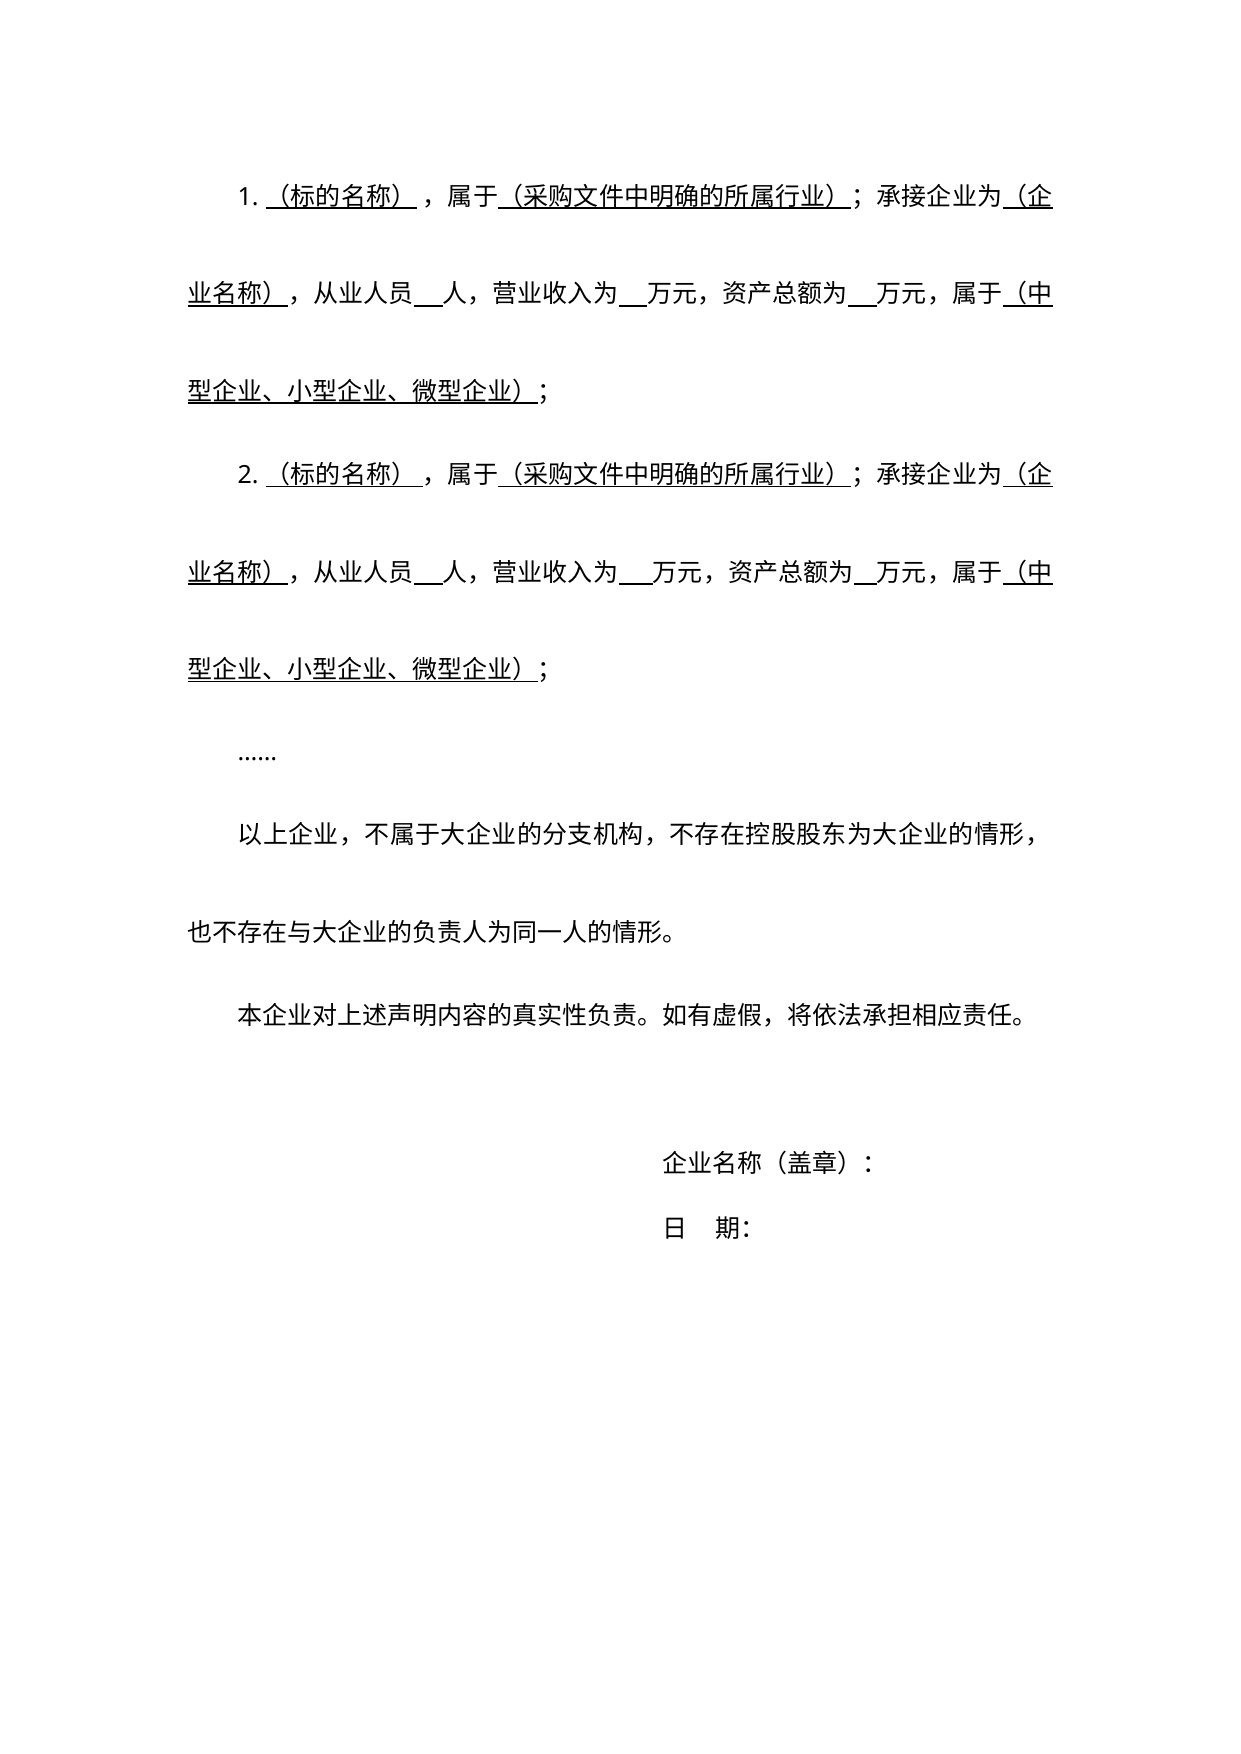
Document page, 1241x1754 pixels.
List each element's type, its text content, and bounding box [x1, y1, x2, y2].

text 2. （标的名称） ，属于（采购文件中明确的所属行业）；承接企业为（企业名称），从业人员 人，营业收入为 万元，资产总额为 万元，属于（中型企业、小型企业、微型企业）； [187, 440, 1053, 700]
text …… [187, 718, 1053, 783]
text 日 期： [187, 1194, 1047, 1259]
text 以上企业，不属于大企业的分支机构，不存在控股股东为大企业的情形，也不存在与大企业的负责人为同一人的情形。 [187, 800, 1053, 963]
text 1. （标的名称） ，属于（采购文件中明确的所属行业）；承接企业为（企业名称），从业人员 人，营业收入为 万元，资产总额为 万元，属于（中型企业、小型企业、微型企业）； [187, 162, 1053, 422]
text 企业名称（盖章）： [187, 1129, 1047, 1194]
text 本企业对上述声明内容的真实性负责。如有虚假，将依法承担相应责任。 [187, 981, 1053, 1046]
